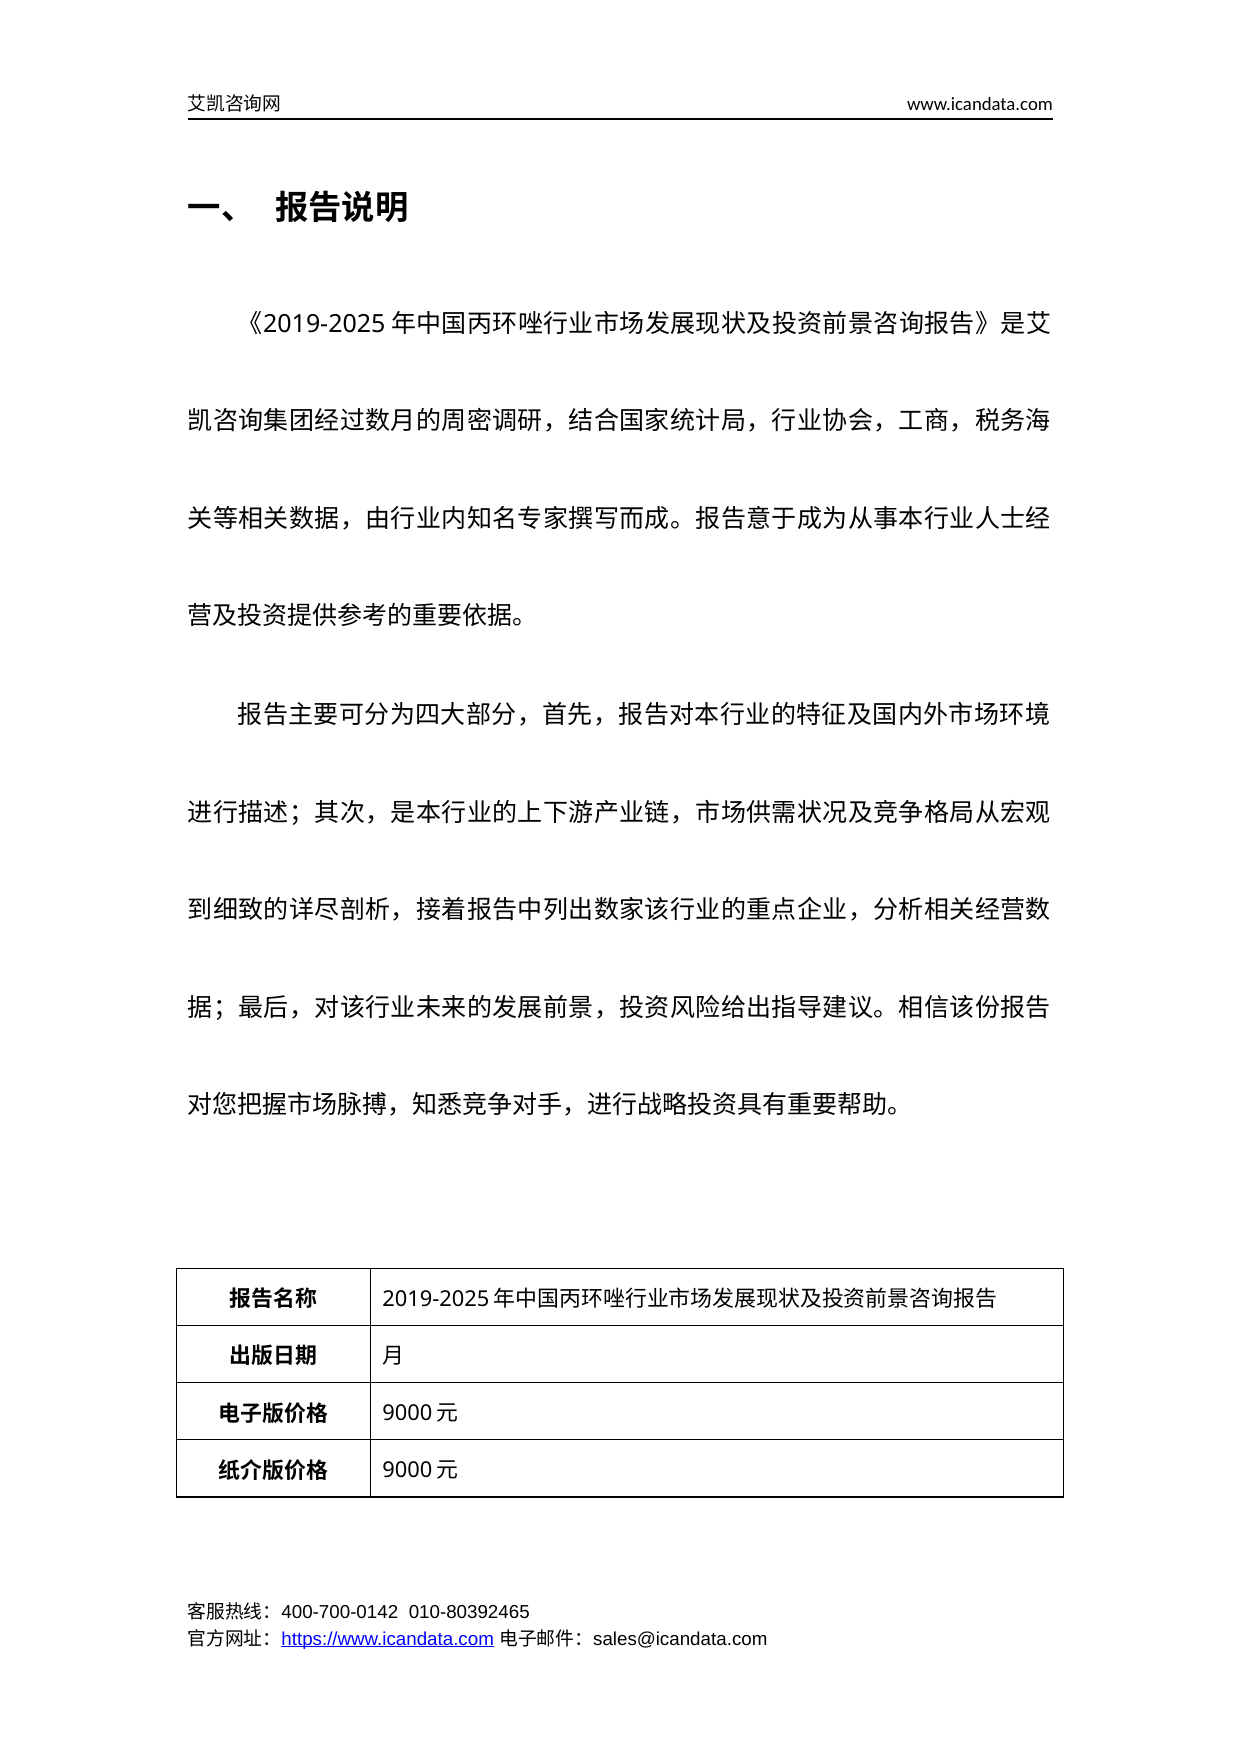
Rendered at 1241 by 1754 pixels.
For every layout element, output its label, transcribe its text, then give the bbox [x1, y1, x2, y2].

table_cell 9000元 [371, 1383, 1063, 1439]
table_header 2019-2025年中国丙环唑行业市场发展现状及投资前景咨询报告 [371, 1269, 1063, 1325]
table_cell 电子版价格 [177, 1383, 370, 1439]
table_cell 纸介版价格 [177, 1440, 370, 1496]
table_cell 出版日期 [177, 1326, 370, 1382]
text 报告主要可分为四大部分，首先，报告对本行业的特征及国内外市场环境进行描述；其次，是本行业的上下游产业链，市场供需状况及竞争格局从宏观到细致的详尽剖析，接着报告中列出数家该行业的重点企业，分析相关经营数据；最后，对该行业未来的发展前景，投资风险给出指导建议。相信该份报告对您把握市场脉搏，知悉竞争对手，进行战略投资具有重要帮助。 [187, 681, 1053, 1136]
table_cell 9000元 [371, 1440, 1063, 1496]
subtitle 报告说明 [187, 172, 1053, 237]
text 《2019-2025年中国丙环唑行业市场发展现状及投资前景咨询报告》是艾凯咨询集团经过数月的周密调研，结合国家统计局，行业协会，工商，税务海关等相关数据，由行业内知名专家撰写而成。报告意于成为从事本行业人士经营及投资提供参考的重要依据。 [187, 289, 1053, 646]
table_header 报告名称 [177, 1269, 370, 1325]
table_cell 月 [371, 1326, 1063, 1382]
